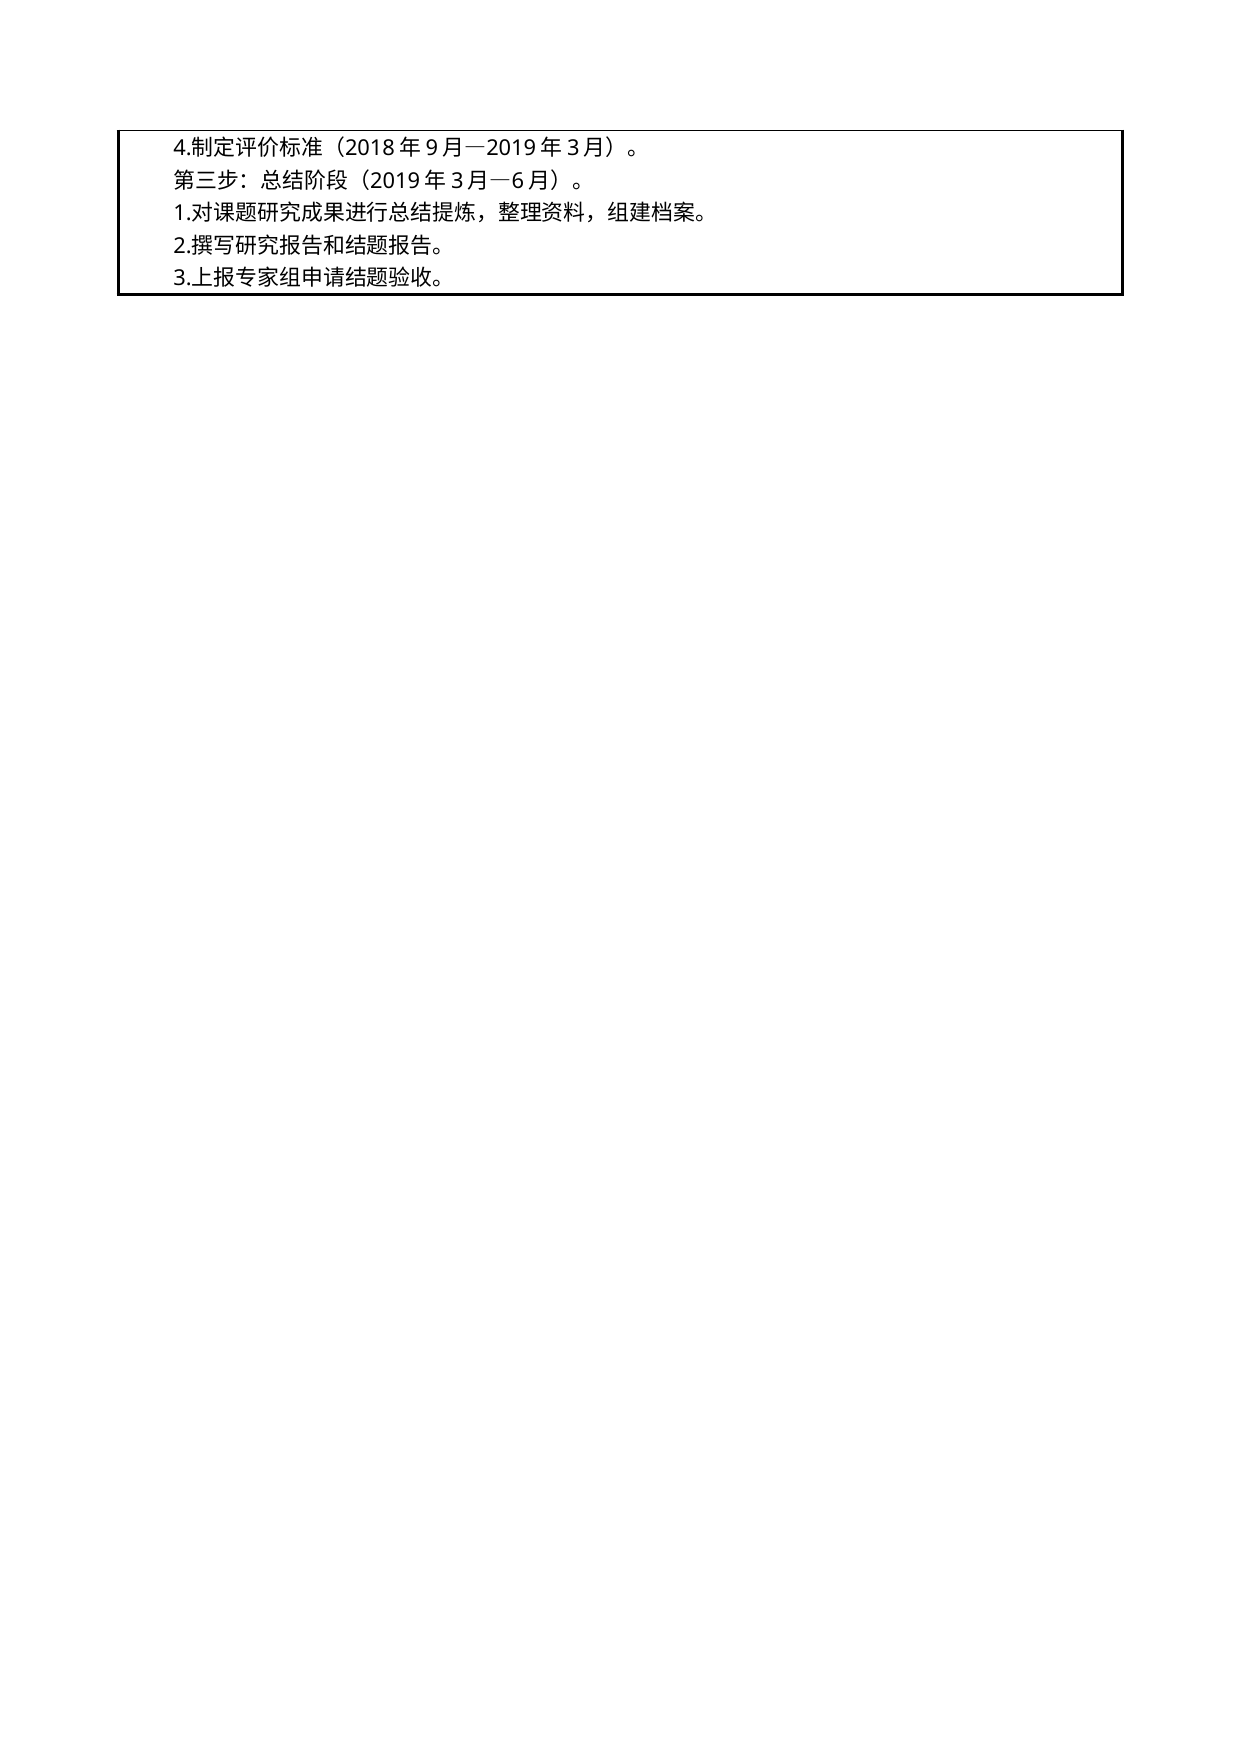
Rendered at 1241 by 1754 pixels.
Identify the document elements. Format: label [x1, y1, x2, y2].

table_cell [120, 131, 1121, 292]
